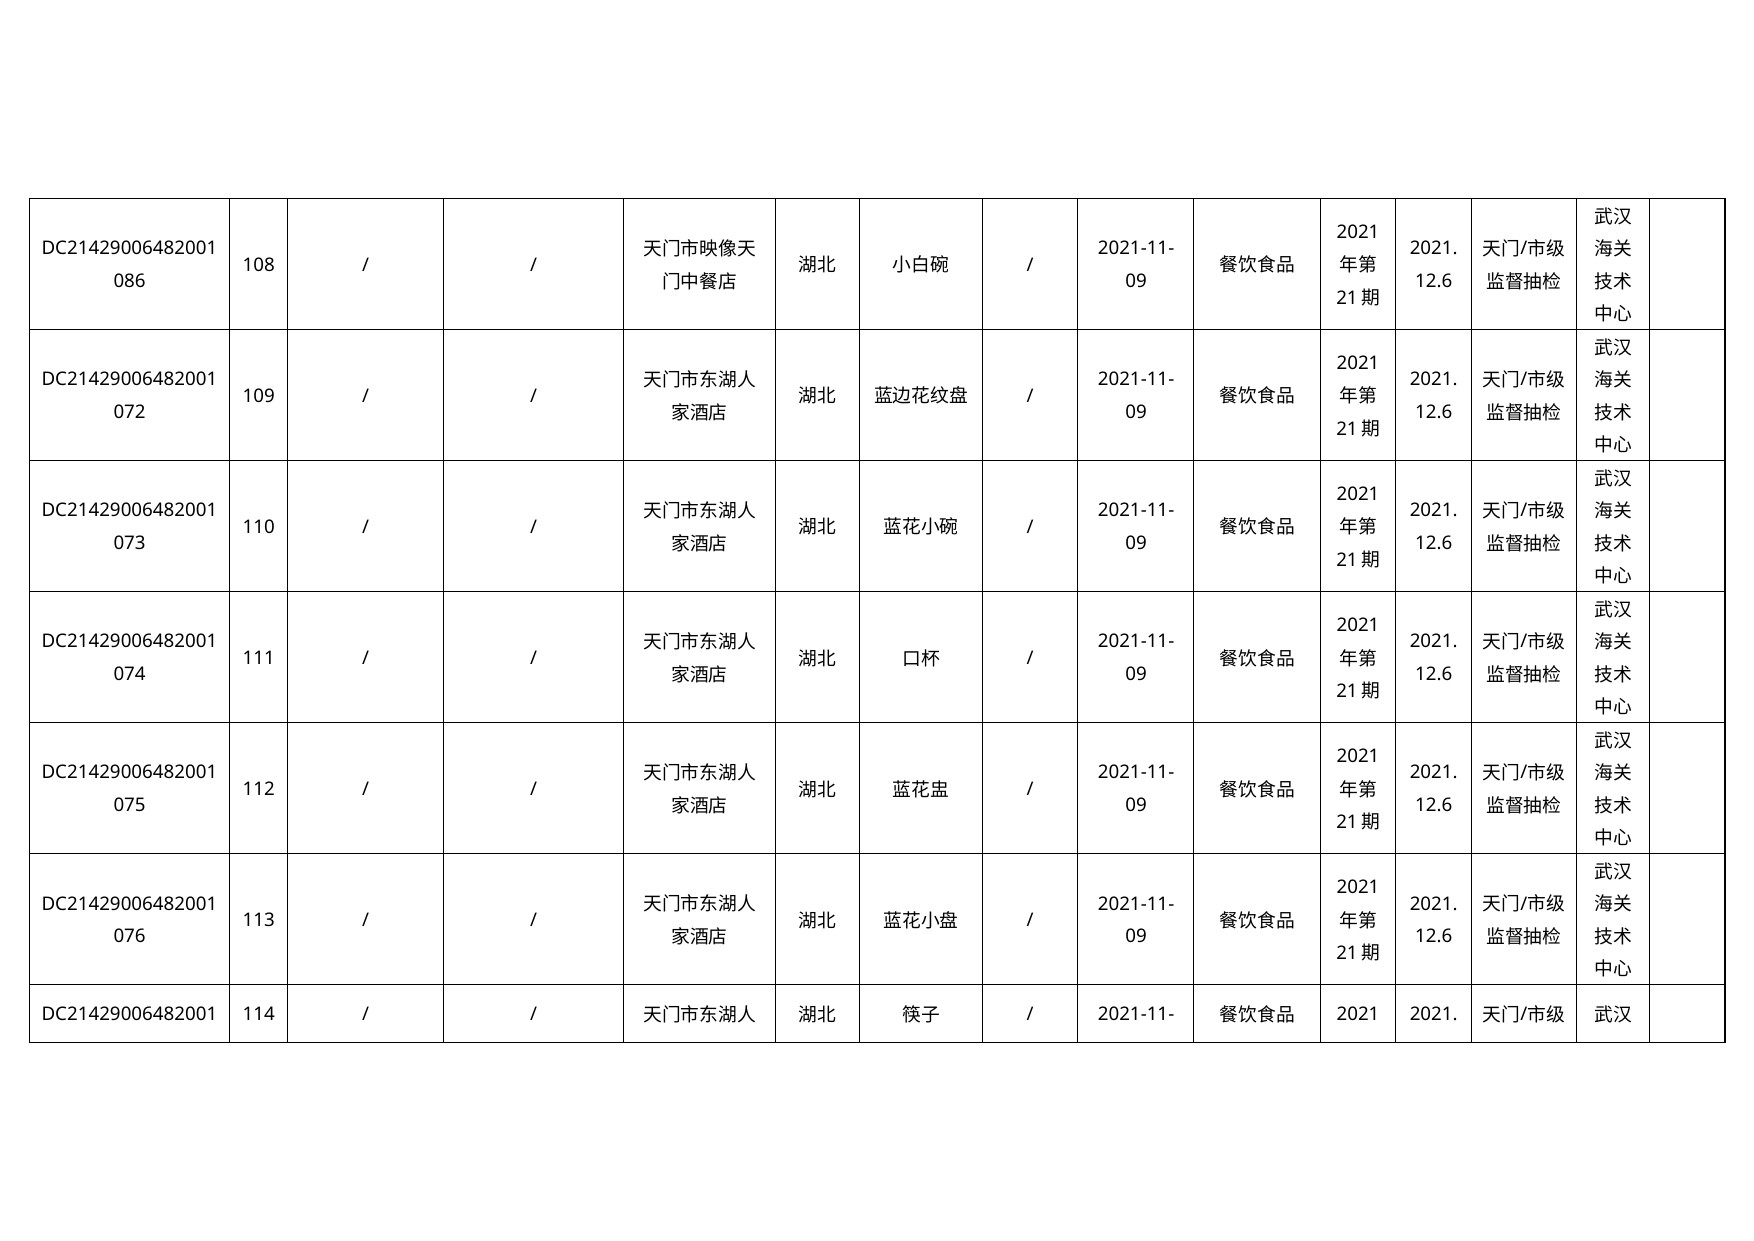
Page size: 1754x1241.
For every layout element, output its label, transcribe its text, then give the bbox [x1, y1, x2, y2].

table_cell 武汉海关技术中心 [1577, 985, 1649, 1042]
table_cell 天门/市级监督抽检 [1472, 199, 1576, 329]
table_cell 湖北 [776, 854, 859, 984]
table_cell / [288, 985, 443, 1042]
table_cell 湖北 [776, 592, 859, 722]
table_cell DC21429006482001077 [30, 985, 229, 1042]
table_cell / [288, 592, 443, 722]
table_cell 湖北 [776, 985, 859, 1042]
table_cell 2021-11-09 [1078, 854, 1193, 984]
table_cell [1650, 723, 1724, 853]
table_cell 2021-11-09 [1078, 330, 1193, 460]
table_cell 武汉海关技术中心 [1577, 592, 1649, 722]
table_cell 2021年第21期 [1321, 199, 1395, 329]
table_cell 餐饮食品 [1194, 592, 1320, 722]
table_cell 口杯 [860, 592, 982, 722]
table_cell DC21429006482001076 [30, 854, 229, 984]
table_cell 餐饮食品 [1194, 199, 1320, 329]
table_cell 餐饮食品 [1194, 723, 1320, 853]
table_cell 蓝花小盘 [860, 854, 982, 984]
table_cell / [288, 854, 443, 984]
table_cell 武汉海关技术中心 [1577, 330, 1649, 460]
table_cell DC21429006482001086 [30, 199, 229, 329]
table_cell 110 [230, 461, 287, 591]
table_cell 2021-11-09 [1078, 461, 1193, 591]
table_cell / [983, 330, 1077, 460]
table_cell DC21429006482001072 [30, 330, 229, 460]
table_cell 天门市东湖人家酒店 [624, 723, 775, 853]
table_cell / [444, 854, 623, 984]
table_cell [1650, 330, 1724, 460]
table_cell 湖北 [776, 723, 859, 853]
table_cell 湖北 [776, 461, 859, 591]
table_cell 2021.12.6 [1396, 854, 1471, 984]
table_cell 餐饮食品 [1194, 985, 1320, 1042]
table_cell / [288, 723, 443, 853]
table_cell 2021年第21期 [1321, 461, 1395, 591]
table_cell 小白碗 [860, 199, 982, 329]
table_cell DC21429006482001075 [30, 723, 229, 853]
table_cell / [444, 985, 623, 1042]
table_cell 武汉海关技术中心 [1577, 461, 1649, 591]
table_cell 2021.12.6 [1396, 461, 1471, 591]
table_cell 天门市映像天门中餐店 [624, 199, 775, 329]
table_cell / [444, 330, 623, 460]
table_cell 餐饮食品 [1194, 854, 1320, 984]
table_cell 113 [230, 854, 287, 984]
table_cell 2021-11-09 [1078, 592, 1193, 722]
table_cell 108 [230, 199, 287, 329]
table_cell 天门/市级监督抽检 [1472, 461, 1576, 591]
table_cell 2021.12.6 [1396, 199, 1471, 329]
table_cell / [288, 199, 443, 329]
table_cell 蓝边花纹盘 [860, 330, 982, 460]
table_cell 天门/市级监督抽检 [1472, 330, 1576, 460]
table_cell / [983, 592, 1077, 722]
table_cell [1650, 854, 1724, 984]
table_cell 餐饮食品 [1194, 330, 1320, 460]
table_cell 湖北 [776, 330, 859, 460]
table_cell DC21429006482001073 [30, 461, 229, 591]
table_cell 114 [230, 985, 287, 1042]
table_cell / [983, 461, 1077, 591]
table_cell 2021年第21期 [1321, 854, 1395, 984]
table_cell 蓝花小碗 [860, 461, 982, 591]
table_cell / [983, 854, 1077, 984]
table_cell 天门市东湖人家酒店 [624, 854, 775, 984]
table_cell / [288, 461, 443, 591]
table_cell / [288, 330, 443, 460]
table_cell 2021.12.6 [1396, 330, 1471, 460]
table_cell 天门/市级监督抽检 [1472, 723, 1576, 853]
table_cell 天门/市级监督抽检 [1472, 854, 1576, 984]
table_cell 112 [230, 723, 287, 853]
table_cell 筷子 [860, 985, 982, 1042]
table_cell 2021年第21期 [1321, 985, 1395, 1042]
table_cell 天门/市级监督抽检 [1472, 985, 1576, 1042]
table_cell / [444, 461, 623, 591]
table_cell / [983, 985, 1077, 1042]
table_cell 湖北 [776, 199, 859, 329]
table_cell 2021年第21期 [1321, 592, 1395, 722]
table_cell 天门市东湖人家酒店 [624, 461, 775, 591]
table_cell 2021.12.6 [1396, 985, 1471, 1042]
table_cell 2021年第21期 [1321, 330, 1395, 460]
table_cell 2021.12.6 [1396, 592, 1471, 722]
table_cell 天门/市级监督抽检 [1472, 592, 1576, 722]
table_cell 蓝花盅 [860, 723, 982, 853]
table_cell 天门市东湖人家酒店 [624, 985, 775, 1042]
table_cell / [983, 199, 1077, 329]
table_cell 2021-11-09 [1078, 199, 1193, 329]
table_cell 111 [230, 592, 287, 722]
table_cell 武汉海关技术中心 [1577, 199, 1649, 329]
table_cell / [444, 199, 623, 329]
table_cell [1650, 592, 1724, 722]
table_cell 2021-11-09 [1078, 723, 1193, 853]
table_cell 2021.12.6 [1396, 723, 1471, 853]
table_cell 武汉海关技术中心 [1577, 723, 1649, 853]
table_cell 天门市东湖人家酒店 [624, 592, 775, 722]
table_cell [1650, 199, 1724, 329]
table_cell 天门市东湖人家酒店 [624, 330, 775, 460]
table_cell [1650, 985, 1724, 1042]
table_cell / [444, 592, 623, 722]
table_cell 109 [230, 330, 287, 460]
table_cell 餐饮食品 [1194, 461, 1320, 591]
table_cell 2021-11-09 [1078, 985, 1193, 1042]
table_cell / [983, 723, 1077, 853]
table_cell 武汉海关技术中心 [1577, 854, 1649, 984]
table_cell 2021年第21期 [1321, 723, 1395, 853]
table_cell / [444, 723, 623, 853]
table_cell [1650, 461, 1724, 591]
table_cell DC21429006482001074 [30, 592, 229, 722]
